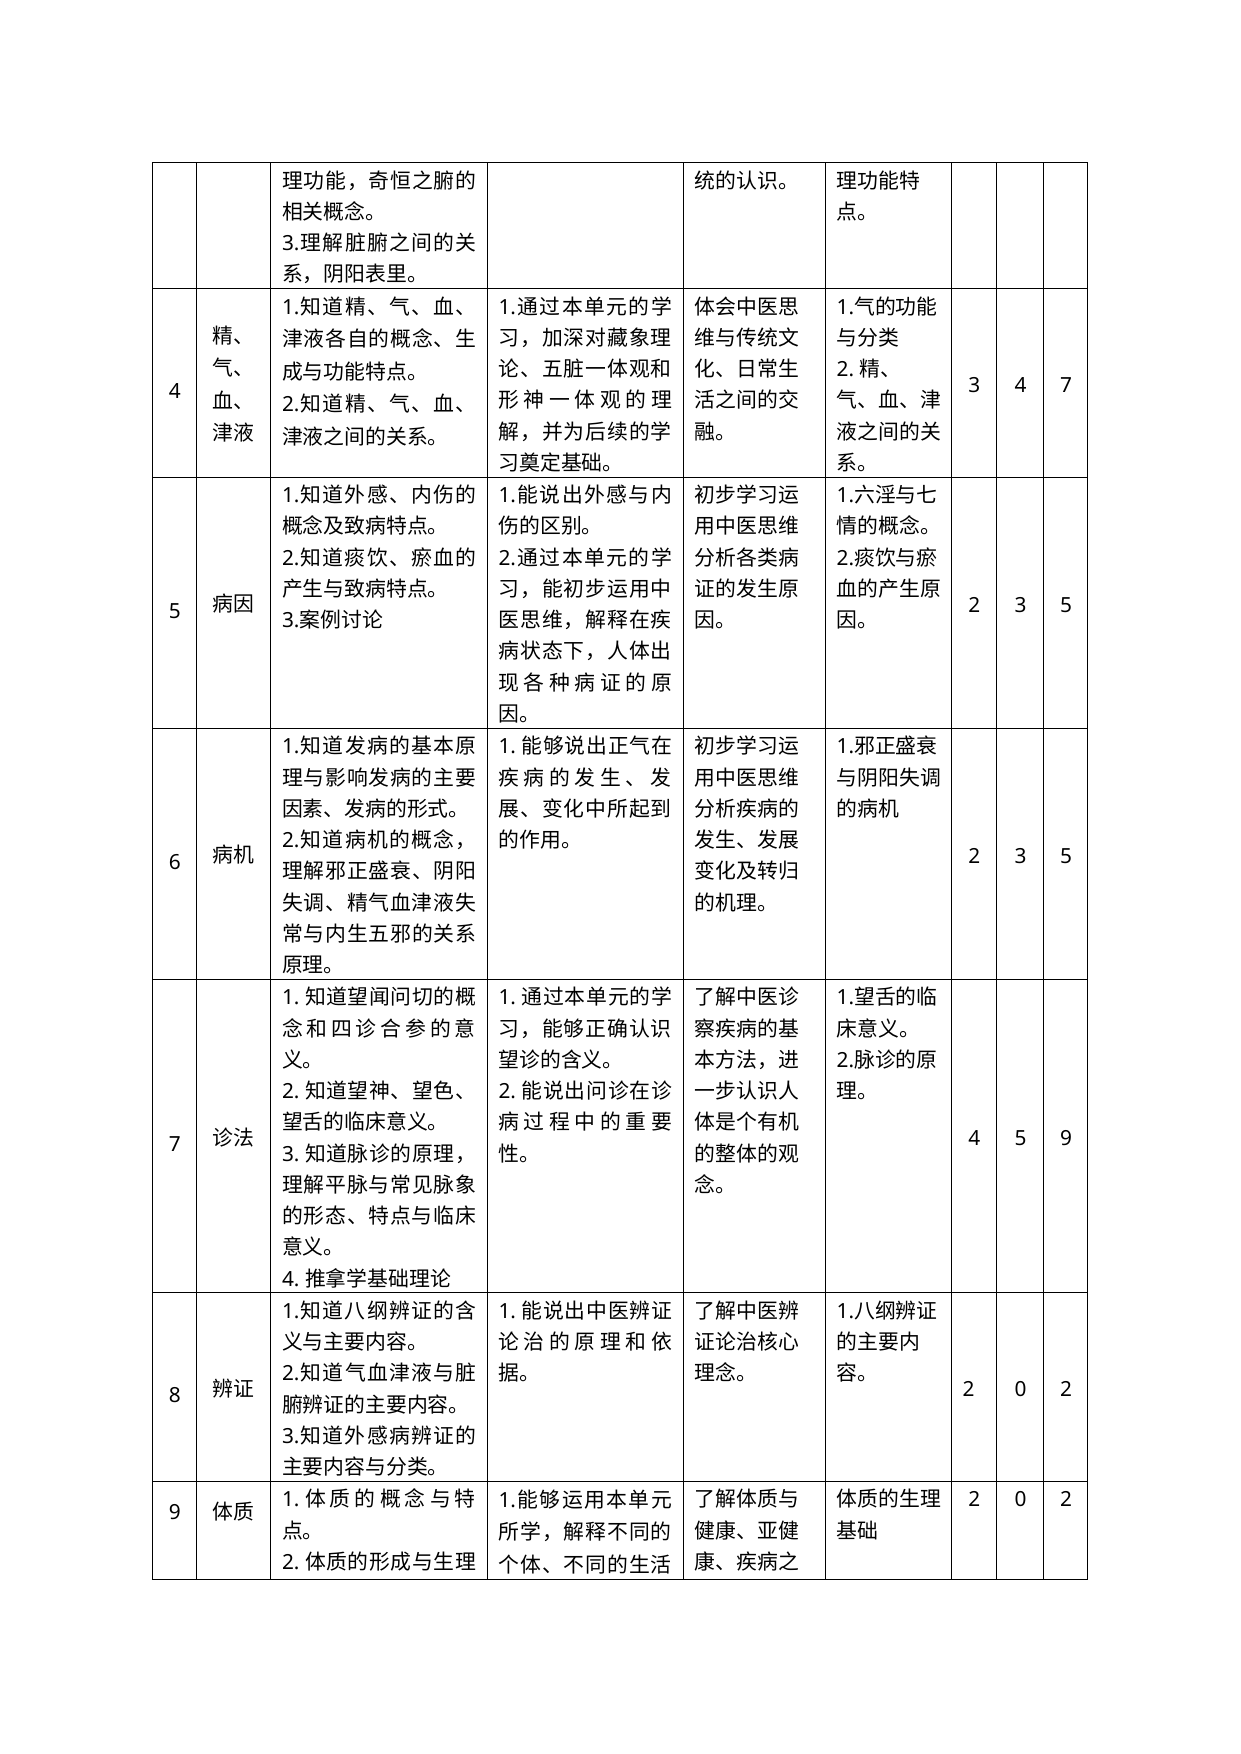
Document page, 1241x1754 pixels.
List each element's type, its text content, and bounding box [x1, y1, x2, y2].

table_cell 4 [997, 163, 1043, 288]
table_cell 0 [997, 1482, 1043, 1579]
table_cell 1.知道精、气、血、津液各自的概念、生成与功能特点。 2.知道精、气、血、津液之间的关系。 [271, 289, 487, 477]
table_cell 8 [153, 1293, 196, 1481]
table_cell 了解中医辨证论治核心理念。 [684, 1293, 825, 1481]
table_cell 2 [1044, 1293, 1087, 1481]
table_cell 7 [153, 980, 196, 1292]
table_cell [684, 163, 825, 288]
table_cell 6 [153, 729, 196, 979]
table_cell 5 [153, 478, 196, 728]
table_cell 通过本单元的学习，能够正确认识望诊的含义。 能说出问诊在诊病过程中的重要性。 [488, 980, 683, 1292]
table_cell 9 [153, 1482, 196, 1579]
table_cell 辨证 [197, 1293, 270, 1481]
table_cell 3 [153, 163, 196, 288]
table_cell 0 [997, 1293, 1043, 1481]
table_cell 病因 [197, 478, 270, 728]
table_cell 能够说出正气在疾病的发生、发展、变化中所起到的作用。 [488, 729, 683, 979]
table_cell 体会中医思维与传统文化、日常生活之间的交融。 [684, 289, 825, 477]
table_cell 4 [952, 163, 996, 288]
table_cell 4 [153, 289, 196, 477]
table_cell 体质 [197, 1482, 270, 1579]
table_cell 病机 [197, 729, 270, 979]
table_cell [271, 163, 487, 288]
table_cell 体质的生理基础 [826, 1482, 951, 1579]
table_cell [488, 1482, 683, 1579]
table_cell 初步学习运用中医思维分析各类病证的发生原因。 [684, 478, 825, 728]
table_cell 3 [997, 729, 1043, 979]
table_cell 5 [1044, 478, 1087, 728]
table_cell 1.知道外感、内伤的概念及致病特点。 2.知道痰饮、瘀血的产生与致病特点。 3.案例讨论 [271, 478, 487, 728]
table_cell 9 [1044, 980, 1087, 1292]
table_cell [826, 163, 951, 288]
table_cell 2 [952, 1482, 996, 1579]
table_cell 1.能说出外感与内伤的区别。 2.通过本单元的学习，能初步运用中医思维，解释在疾病状态下，人体出现各种病证的原因。 [488, 478, 683, 728]
table_cell 1.知道发病的基本原理与影响发病的主要因素、发病的形式。 2.知道病机的概念，理解邪正盛衰、阴阳失调、精气血津液失常与内生五邪的关系原理。 [271, 729, 487, 979]
table_cell 了解中医诊察疾病的基本方法，进一步认识人体是个有机的整体的观念。 [684, 980, 825, 1292]
table_cell 7 [1044, 289, 1087, 477]
table_cell 1.邪正盛衰与阴阳失调的病机 [826, 729, 951, 979]
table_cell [488, 163, 683, 288]
table_cell 能说出中医辨证论治的原理和依据。 [488, 1293, 683, 1481]
table_cell 3 [997, 478, 1043, 728]
table_cell 1.气的功能与分类 2. 精、气、血、津液之间的关系。 [826, 289, 951, 477]
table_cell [271, 1482, 487, 1579]
table_cell 4 [952, 980, 996, 1292]
table_cell 8 [1044, 163, 1087, 288]
table_cell 精、气、血、津液 [197, 289, 270, 477]
table_cell 初步学习运用中医思维分析疾病的发生、发展变化及转归的机理。 [684, 729, 825, 979]
table_cell 2 [952, 478, 996, 728]
table_cell 1.八纲辨证的主要内容。 [826, 1293, 951, 1481]
table_cell 2 [952, 1293, 996, 1481]
table_cell 知道望闻问切的概念和四诊合参的意义。 知道望神、望色、望舌的临床意义。 知道脉诊的原理，理解平脉与常见脉象的形态、特点与临床意义。 推拿学基础理论 [271, 980, 487, 1292]
table_cell 2 [1044, 1482, 1087, 1579]
table_cell 1.望舌的临床意义。 2.脉诊的原理。 [826, 980, 951, 1292]
table_cell 5 [997, 980, 1043, 1292]
table_cell 诊法 [197, 980, 270, 1292]
table_cell 3 [952, 289, 996, 477]
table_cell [684, 1482, 825, 1579]
table_cell 1.通过本单元的学习，加深对藏象理论、五脏一体观和形神一体观的理解，并为后续的学习奠定基础。 [488, 289, 683, 477]
table_cell 4 [997, 289, 1043, 477]
table_cell 1.六淫与七情的概念。 2.痰饮与瘀血的产生原因。 [826, 478, 951, 728]
table_cell 1.知道八纲辨证的含义与主要内容。 2.知道气血津液与脏腑辨证的主要内容。 3.知道外感病辨证的主要内容与分类。 [271, 1293, 487, 1481]
table_cell 5 [1044, 729, 1087, 979]
table_cell 2 [952, 729, 996, 979]
table_cell 藏象 [197, 163, 270, 288]
